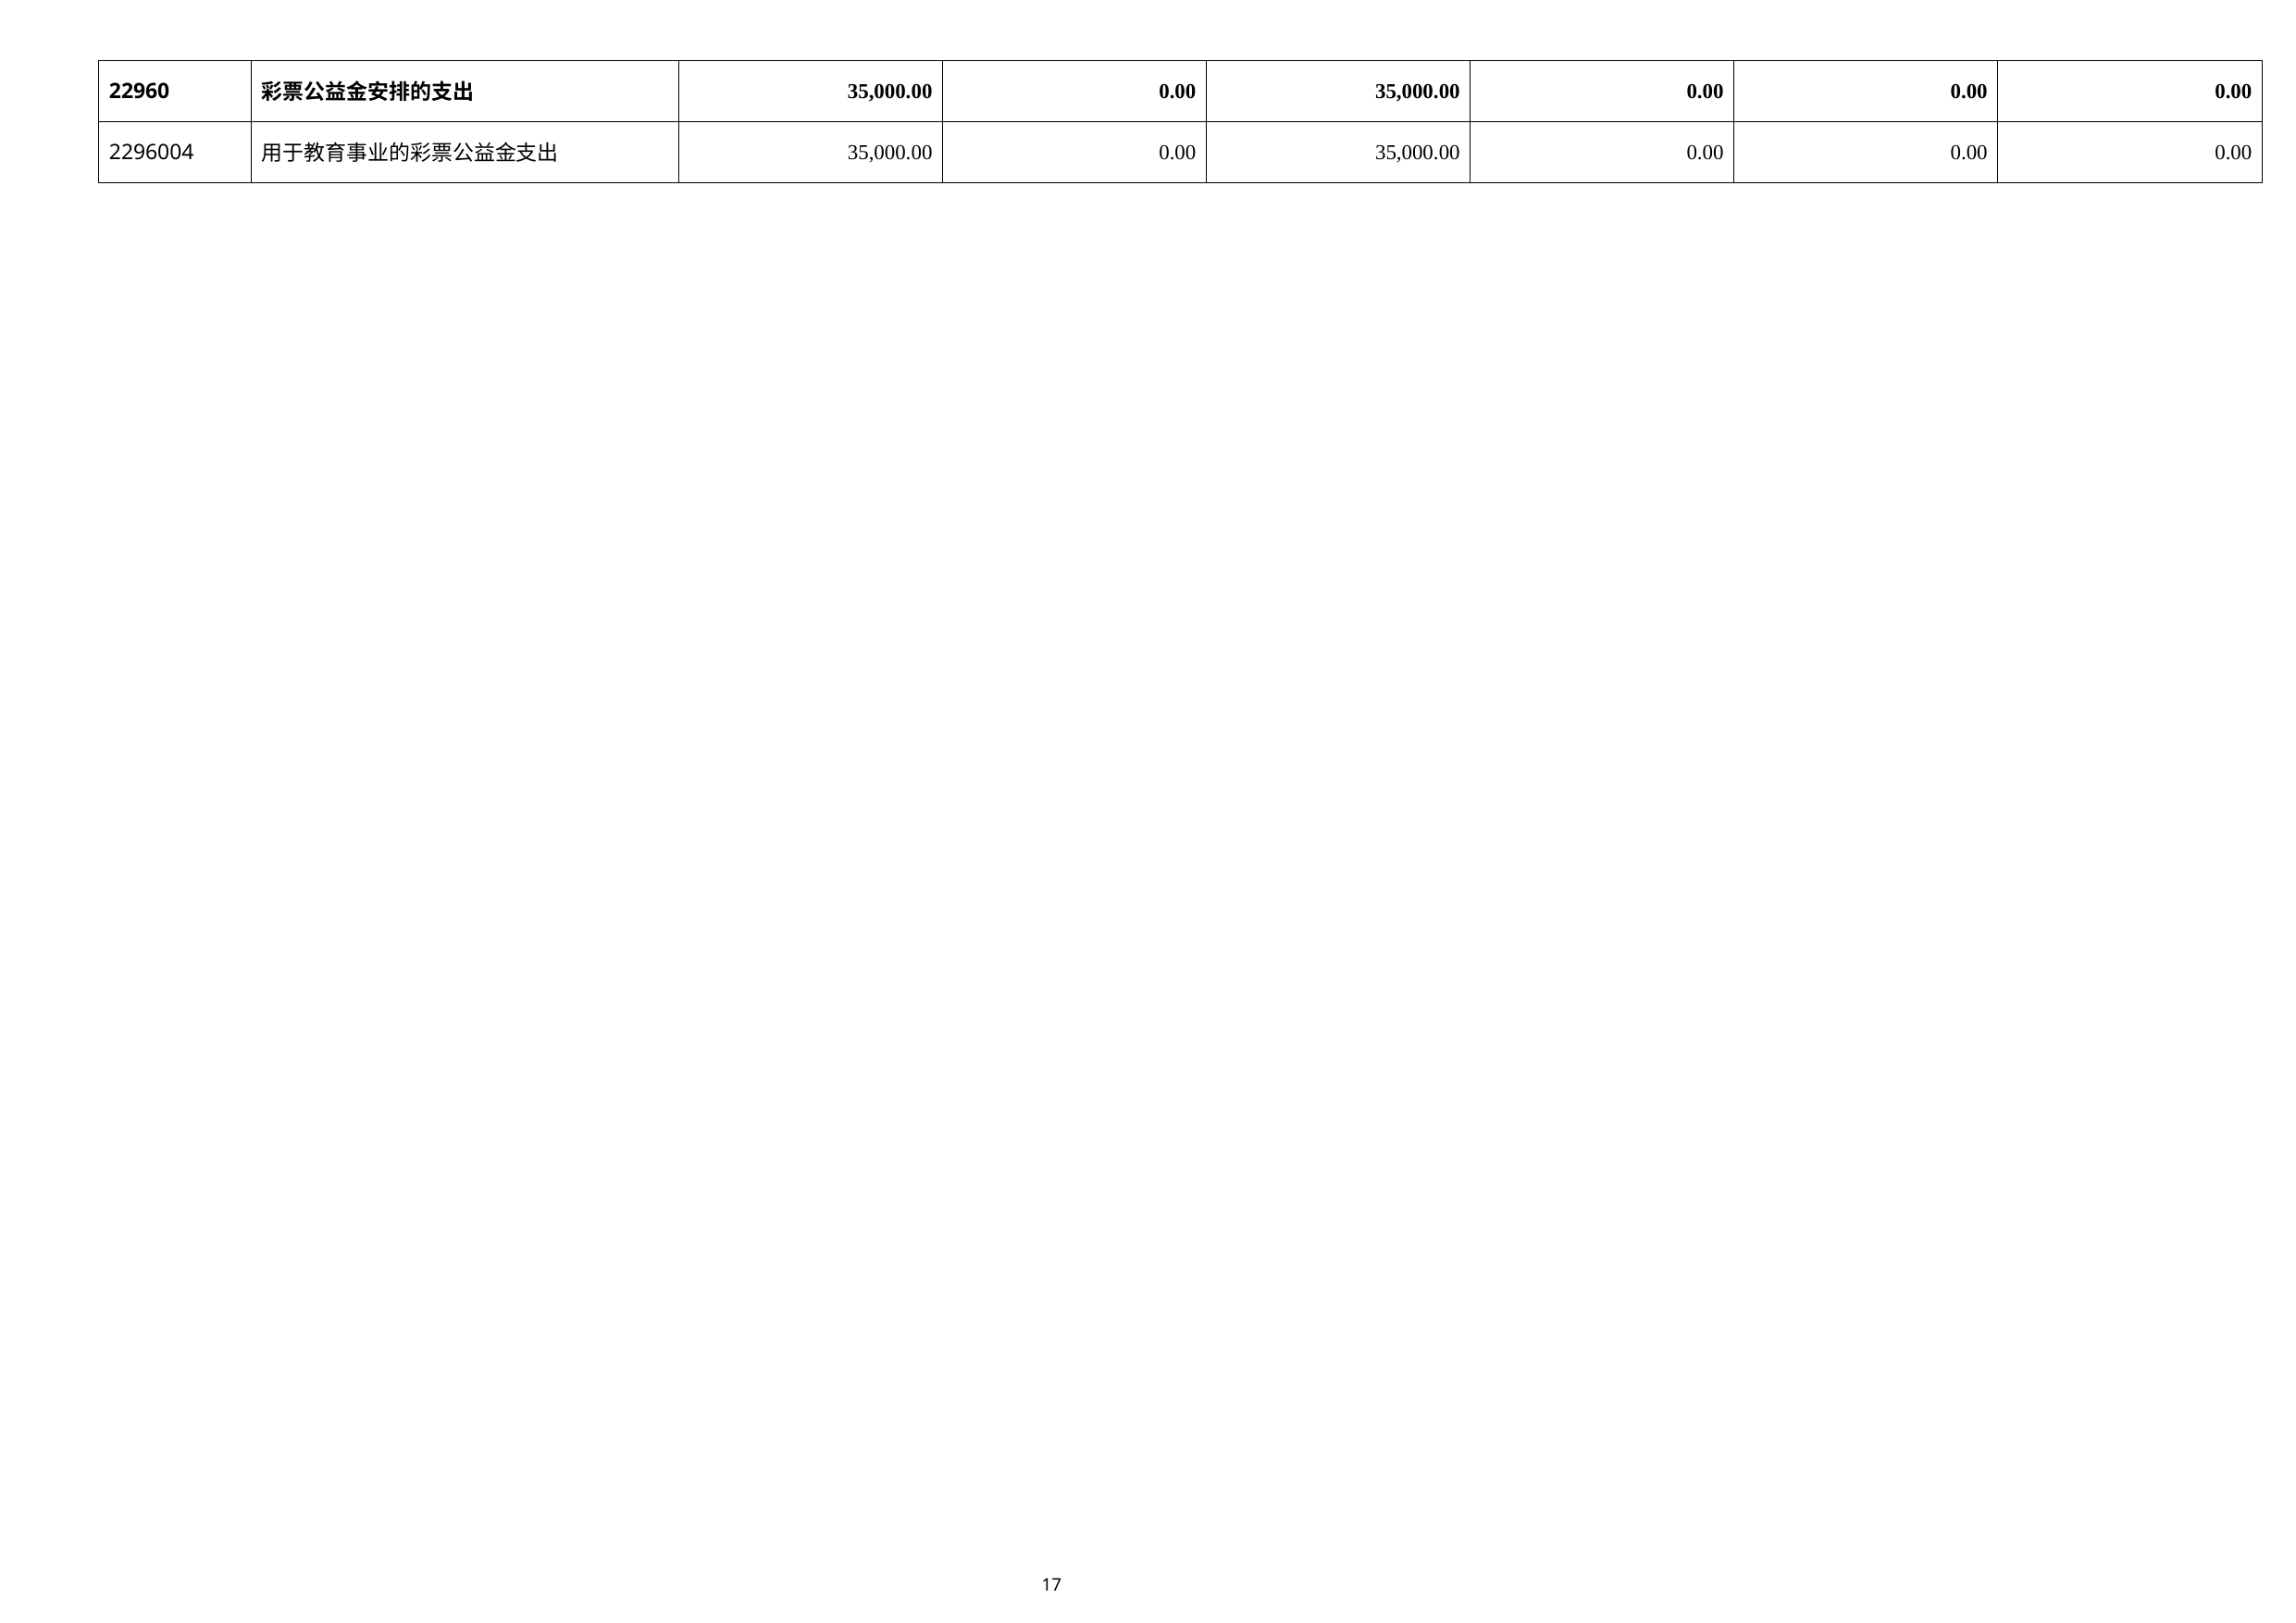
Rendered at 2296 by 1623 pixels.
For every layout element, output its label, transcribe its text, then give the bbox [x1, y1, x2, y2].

table_cell 0.00 [1734, 61, 1997, 121]
table_cell 0.00 [943, 122, 1206, 182]
table_cell 0.00 [1734, 122, 1997, 182]
table_cell 2296004 [99, 122, 251, 182]
table_cell 22960 [99, 61, 251, 121]
table_cell 35,000.00 [1207, 122, 1470, 182]
table_cell 0.00 [943, 61, 1206, 121]
table_cell 彩票公益金安排的支出 [252, 61, 678, 121]
table_cell 0.00 [1998, 122, 2262, 182]
table_cell 0.00 [1998, 61, 2262, 121]
table_cell 35,000.00 [1207, 61, 1470, 121]
table_cell 35,000.00 [679, 122, 942, 182]
table_cell 0.00 [1471, 61, 1733, 121]
table_cell 用于教育事业的彩票公益金支出 [252, 122, 678, 182]
table_cell 0.00 [1471, 122, 1733, 182]
table_cell 35,000.00 [679, 61, 942, 121]
